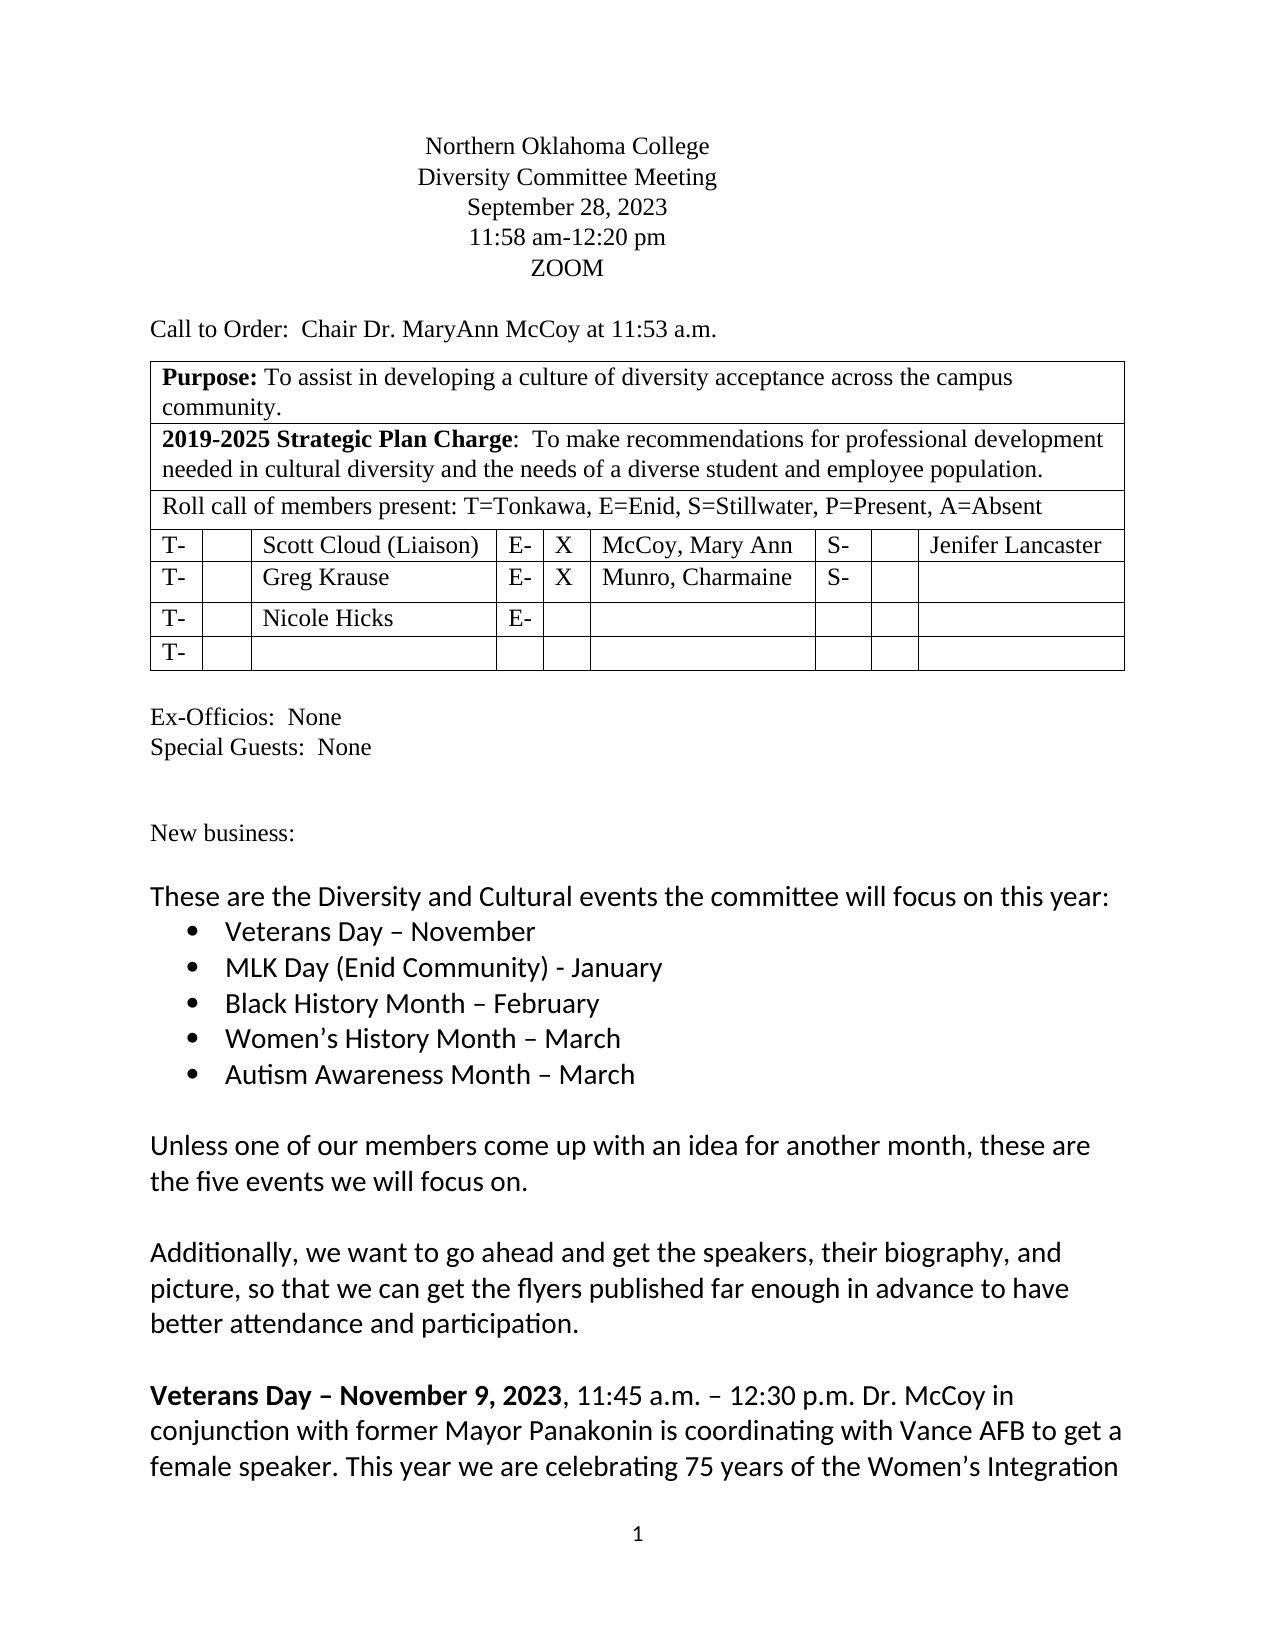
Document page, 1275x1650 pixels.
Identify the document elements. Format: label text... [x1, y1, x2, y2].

table_cell S- [816, 530, 871, 561]
table_cell [544, 637, 590, 670]
table_cell T- [151, 530, 202, 561]
table_cell Greg Krause [252, 562, 496, 602]
table_cell [919, 562, 1124, 602]
table_cell [872, 562, 918, 602]
text New business: [150, 818, 1125, 847]
table_cell Scott Cloud (Liaison) [252, 530, 496, 561]
text Ex-Officios: None [150, 702, 1125, 731]
table_cell E- [497, 603, 543, 636]
list Veterans Day – November [187, 913, 1125, 949]
table_cell McCoy, Mary Ann [591, 530, 815, 561]
table_cell E- [497, 562, 543, 602]
text 11:58 am-12:20 pm [9, 222, 1125, 251]
table_cell [203, 637, 251, 670]
table_cell [816, 637, 871, 670]
table_cell [252, 637, 496, 670]
list MLK Day (Enid Community) - January [187, 949, 1125, 985]
table_cell T- [151, 603, 202, 636]
table_cell [591, 637, 815, 670]
table_cell [591, 603, 815, 636]
text Northern Oklahoma College [9, 131, 1125, 160]
table_cell 2019-2025 Strategic Plan Charge: To make recommendations for professional development needed in cultural diversity and the needs of a diverse student and employee population. [151, 424, 1124, 490]
table_cell Roll call of members present: T=Tonkawa, E=Enid, S=Stillwater, P=Present, A=Absent [151, 491, 1124, 529]
table_cell Nicole Hicks [252, 603, 496, 636]
table_cell [919, 637, 1124, 670]
table_header Purpose: To assist in developing a culture of diversity acceptance across the campus community. [151, 362, 1124, 423]
list Women’s History Month – March [187, 1020, 1125, 1056]
table_cell [872, 637, 918, 670]
table_cell T- [151, 637, 202, 670]
table_cell [203, 530, 251, 561]
table_cell X [544, 530, 590, 561]
table_cell X [544, 562, 590, 602]
text Additionally, we want to go ahead and get the speakers, their biography, and picture, so that we can get the flyers published far enough in advance to have better attendance and participation. [150, 1234, 1125, 1341]
table_cell [544, 603, 590, 636]
text September 28, 2023 [9, 192, 1125, 221]
text These are the Diversity and Cultural events the committee will focus on this year: [150, 878, 1125, 913]
list Black History Month – February [187, 985, 1125, 1020]
text Diversity Committee Meeting [9, 162, 1125, 190]
list Autism Awareness Month – March [187, 1056, 1125, 1092]
text Special Guests: None [150, 732, 1125, 761]
table_cell [816, 603, 871, 636]
table_cell [872, 530, 918, 561]
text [150, 1377, 1125, 1483]
table_cell Munro, Charmaine [591, 562, 815, 602]
table_cell T- [151, 562, 202, 602]
text Call to Order: Chair Dr. MaryAnn McCoy at 11:53 a.m. [150, 314, 1125, 342]
text Unless one of our members come up with an idea for another month, these are the five events we will focus on. [150, 1127, 1125, 1198]
table_cell E- [497, 530, 543, 561]
table_cell S- [816, 562, 871, 602]
table_cell Jenifer Lancaster [919, 530, 1124, 561]
table_cell [203, 603, 251, 636]
table_cell [919, 603, 1124, 636]
text ZOOM [9, 253, 1125, 282]
table_cell [872, 603, 918, 636]
table_cell [203, 562, 251, 602]
table_cell [497, 637, 543, 670]
